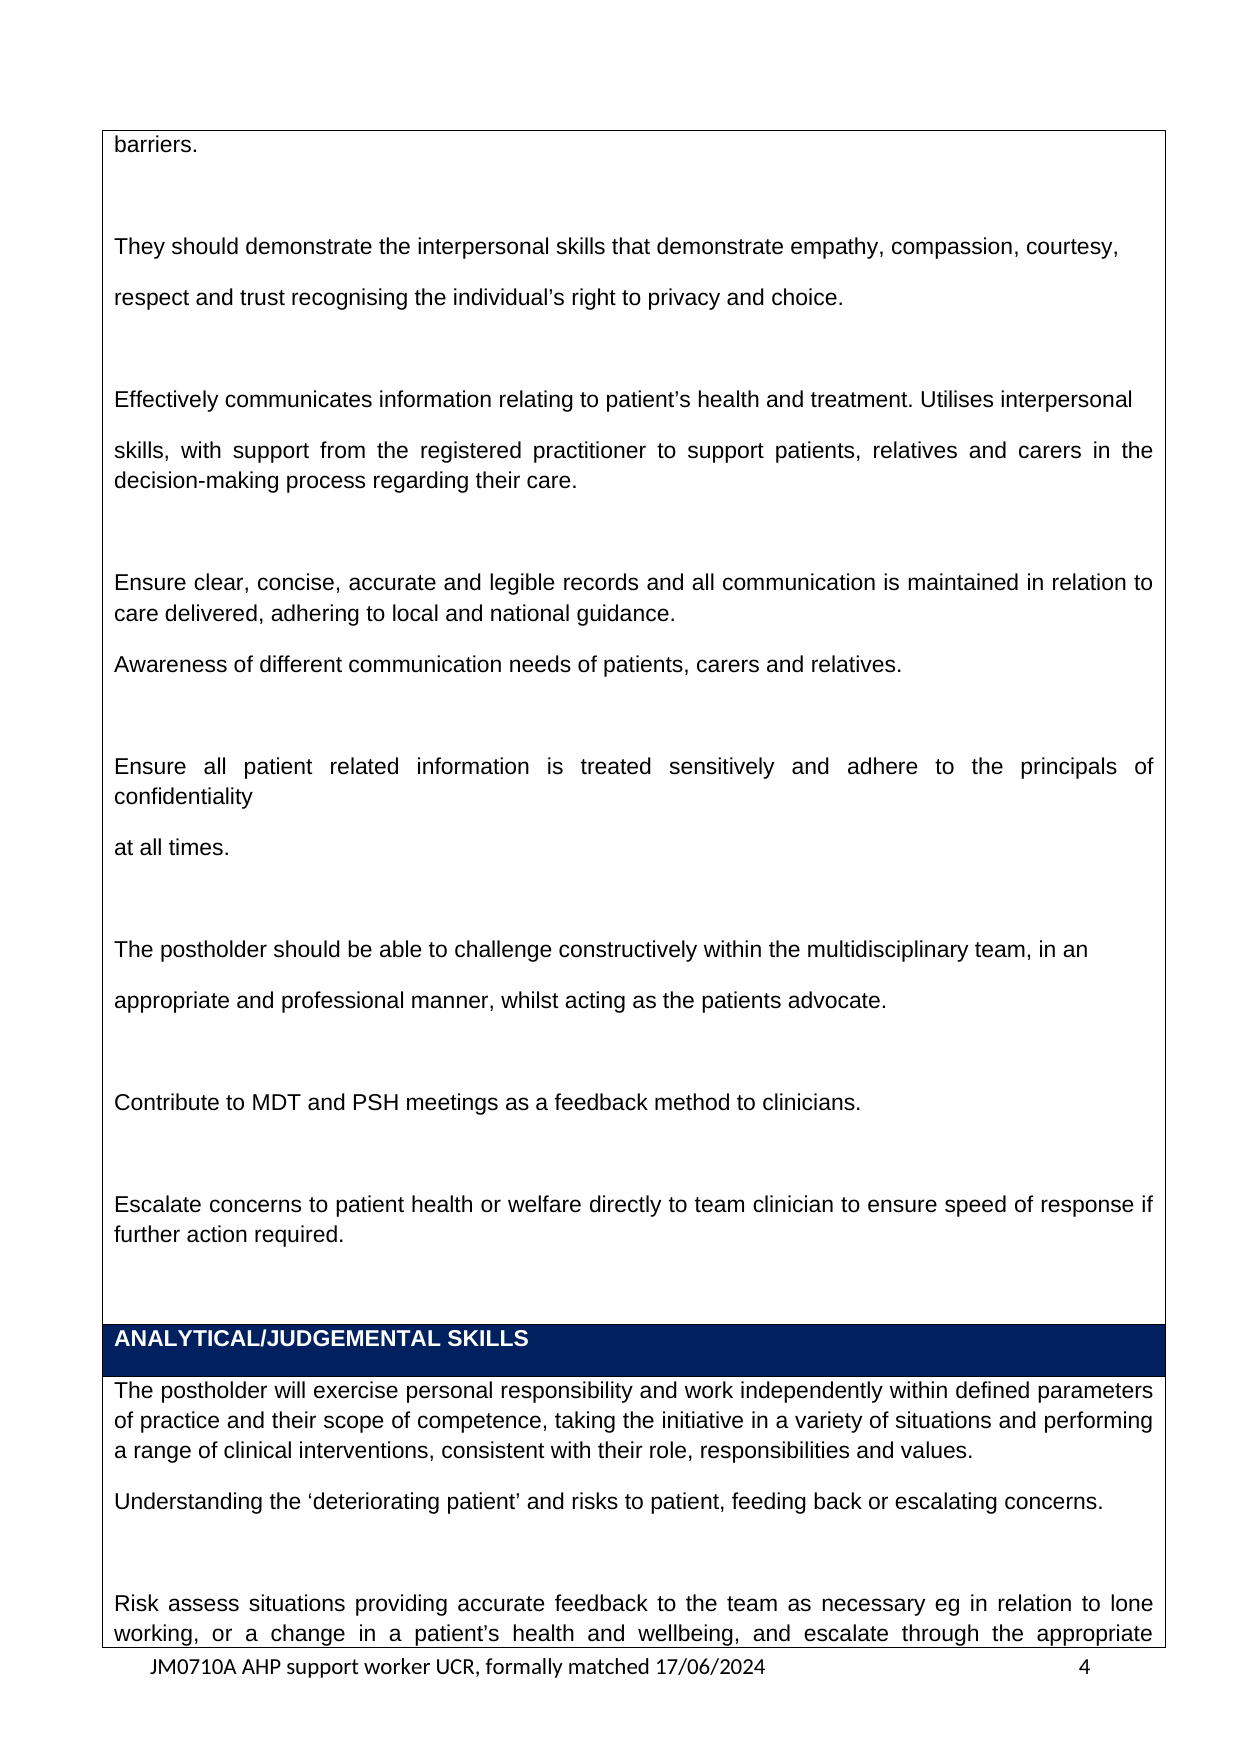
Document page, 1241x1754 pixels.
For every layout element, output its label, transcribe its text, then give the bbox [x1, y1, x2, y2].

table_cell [103, 1377, 1165, 1647]
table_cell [103, 131, 1165, 1323]
table_cell ANALYTICAL/JUDGEMENTAL SKILLS [103, 1325, 1165, 1376]
